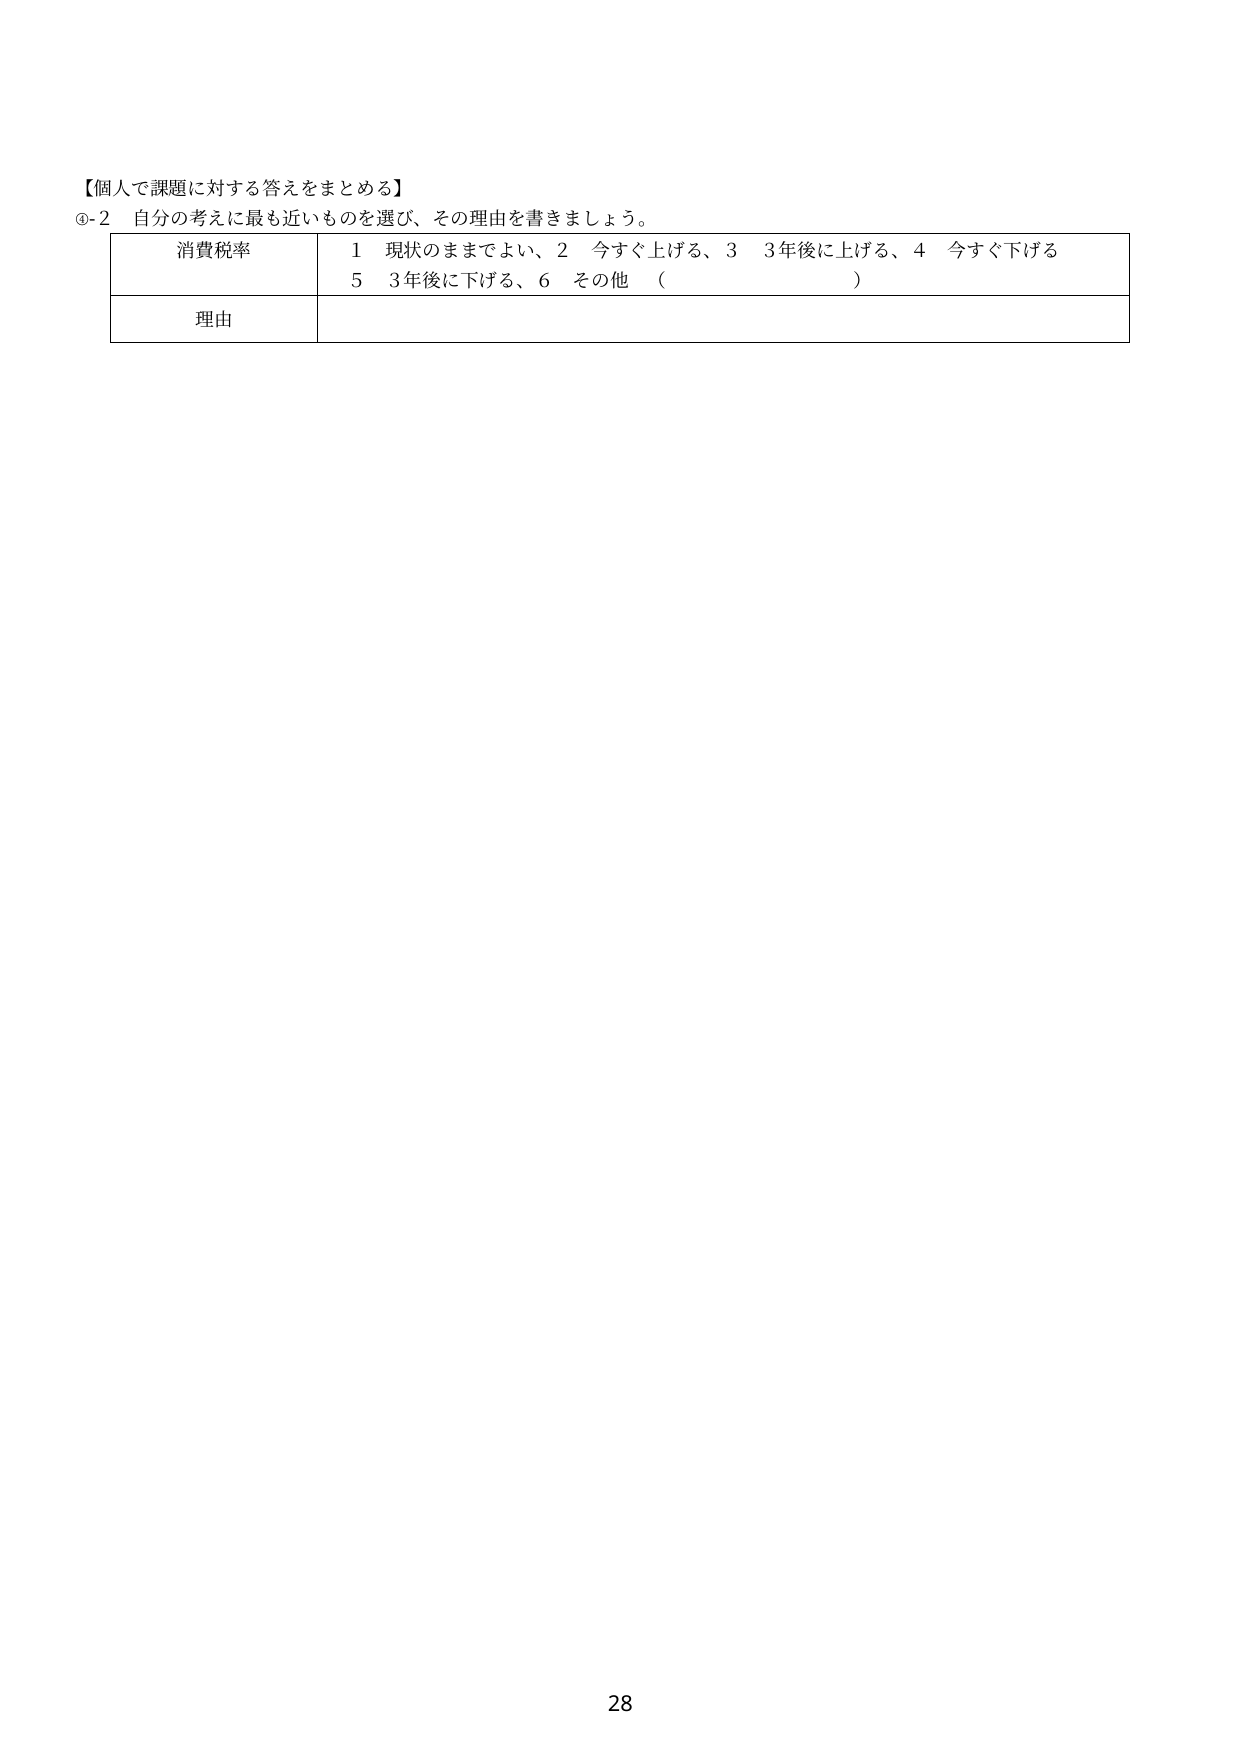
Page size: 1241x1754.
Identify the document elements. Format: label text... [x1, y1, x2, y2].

text ④-２ 自分の考えに最も近いものを選び、その理由を書きましょう。 [75, 202, 1165, 233]
table_header 消費税率 [111, 234, 317, 295]
table_cell [318, 296, 1129, 342]
text 【個人で課題に対する答えをまとめる】 [75, 172, 1165, 202]
table_cell 理由 [111, 296, 317, 342]
table_header １ 現状のままでよい、２ 今すぐ上げる、３ ３年後に上げる、４ 今すぐ下げる ５ ３年後に下げる、６ その他 （ ） [318, 234, 1129, 295]
